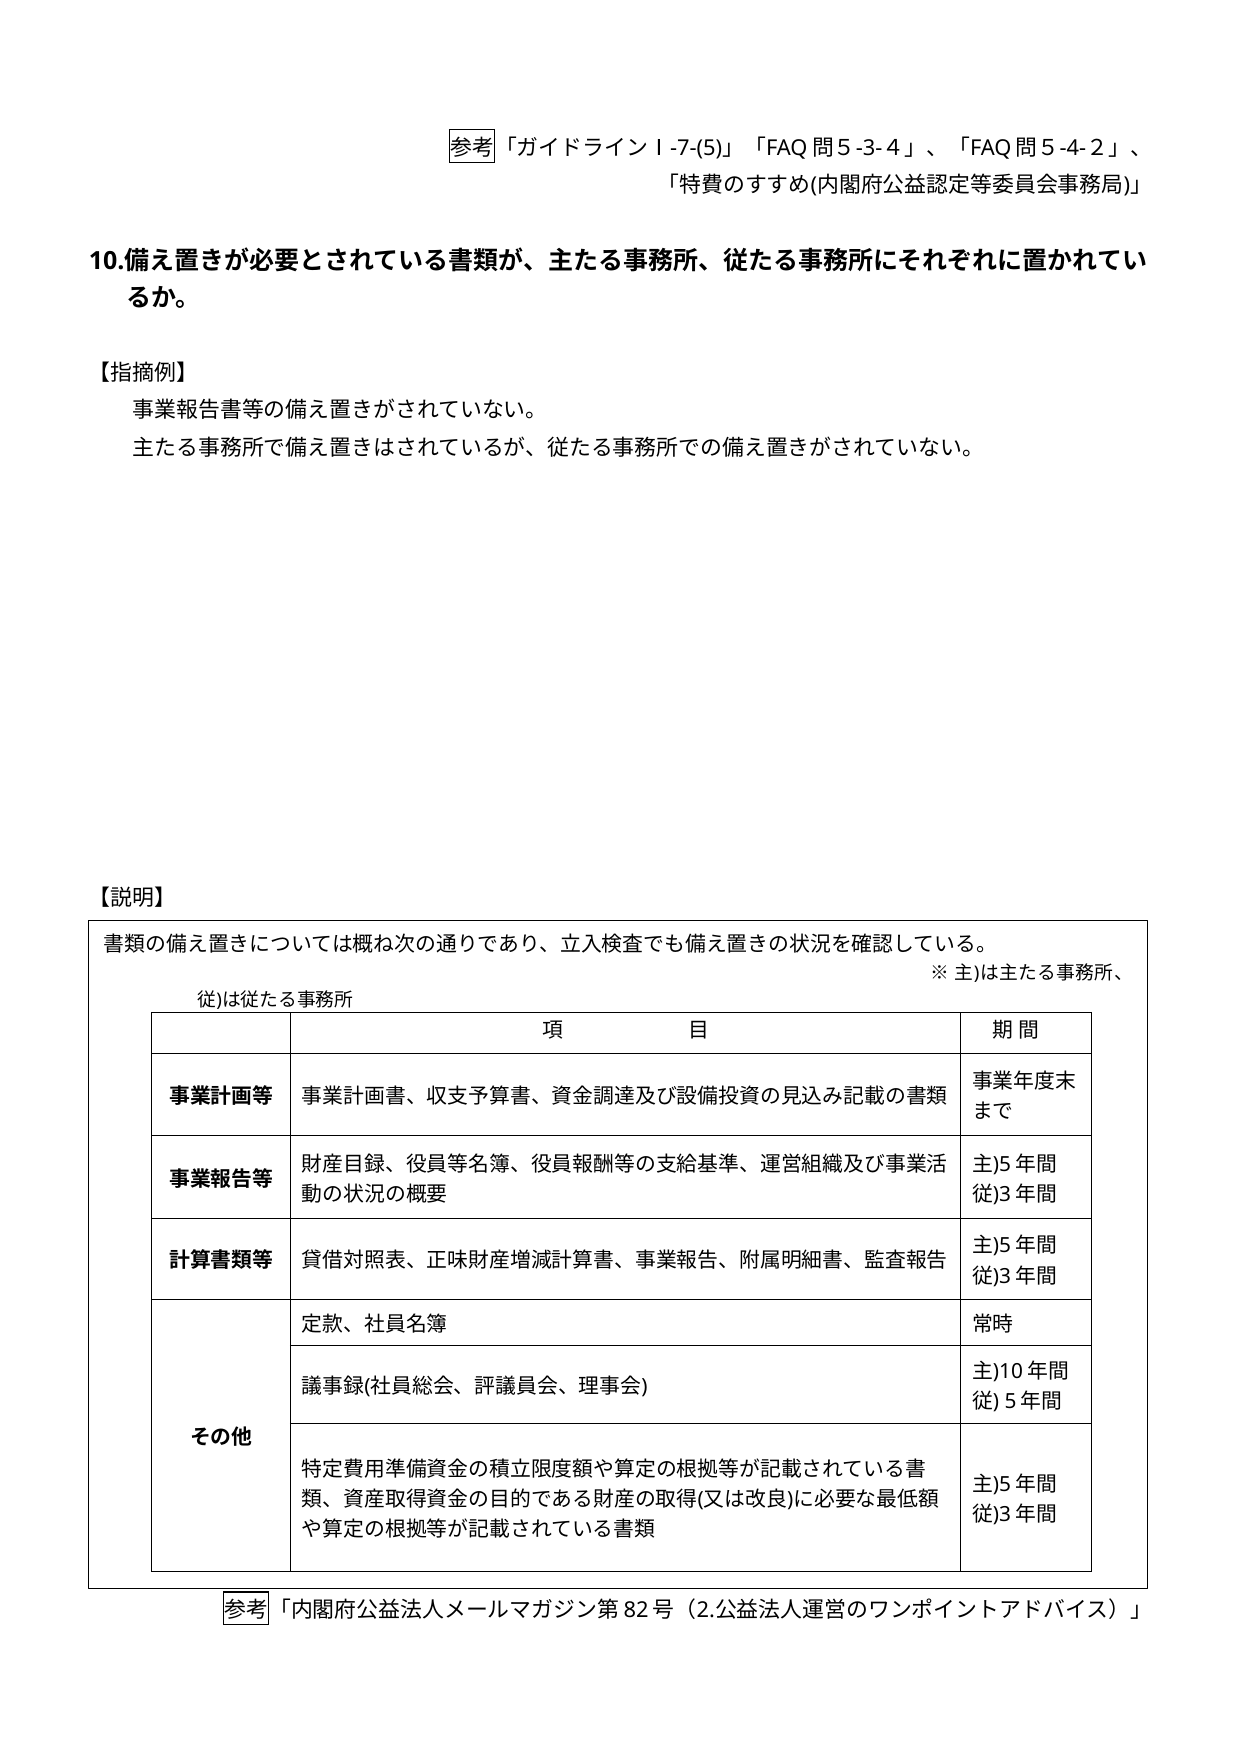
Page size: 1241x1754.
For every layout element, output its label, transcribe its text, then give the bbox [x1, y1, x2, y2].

text 参考「内閣府公益法人メールマガジン第82号（2.公益法人運営のワンポイントアドバイス）」 [89, 1589, 1152, 1627]
text 主たる事務所で備え置きはされているが、従たる事務所での備え置きがされていない。 [89, 427, 1152, 464]
text 【説明】 [89, 877, 1152, 914]
text 【指摘例】 [89, 352, 1152, 389]
text るか。 [89, 277, 1152, 314]
text 参考「ガイドラインⅠ-7-(5)」「FAQ問５-3-４」、「FAQ問５-4-２」、 [89, 127, 1152, 164]
text 事業報告書等の備え置きがされていない。 [89, 389, 1152, 427]
text 10.備え置きが必要とされている書類が、主たる事務所、従たる事務所にそれぞれに置かれてい [89, 239, 1152, 277]
text 「特費のすすめ(内閣府公益認定等委員会事務局)」 [89, 164, 1152, 202]
